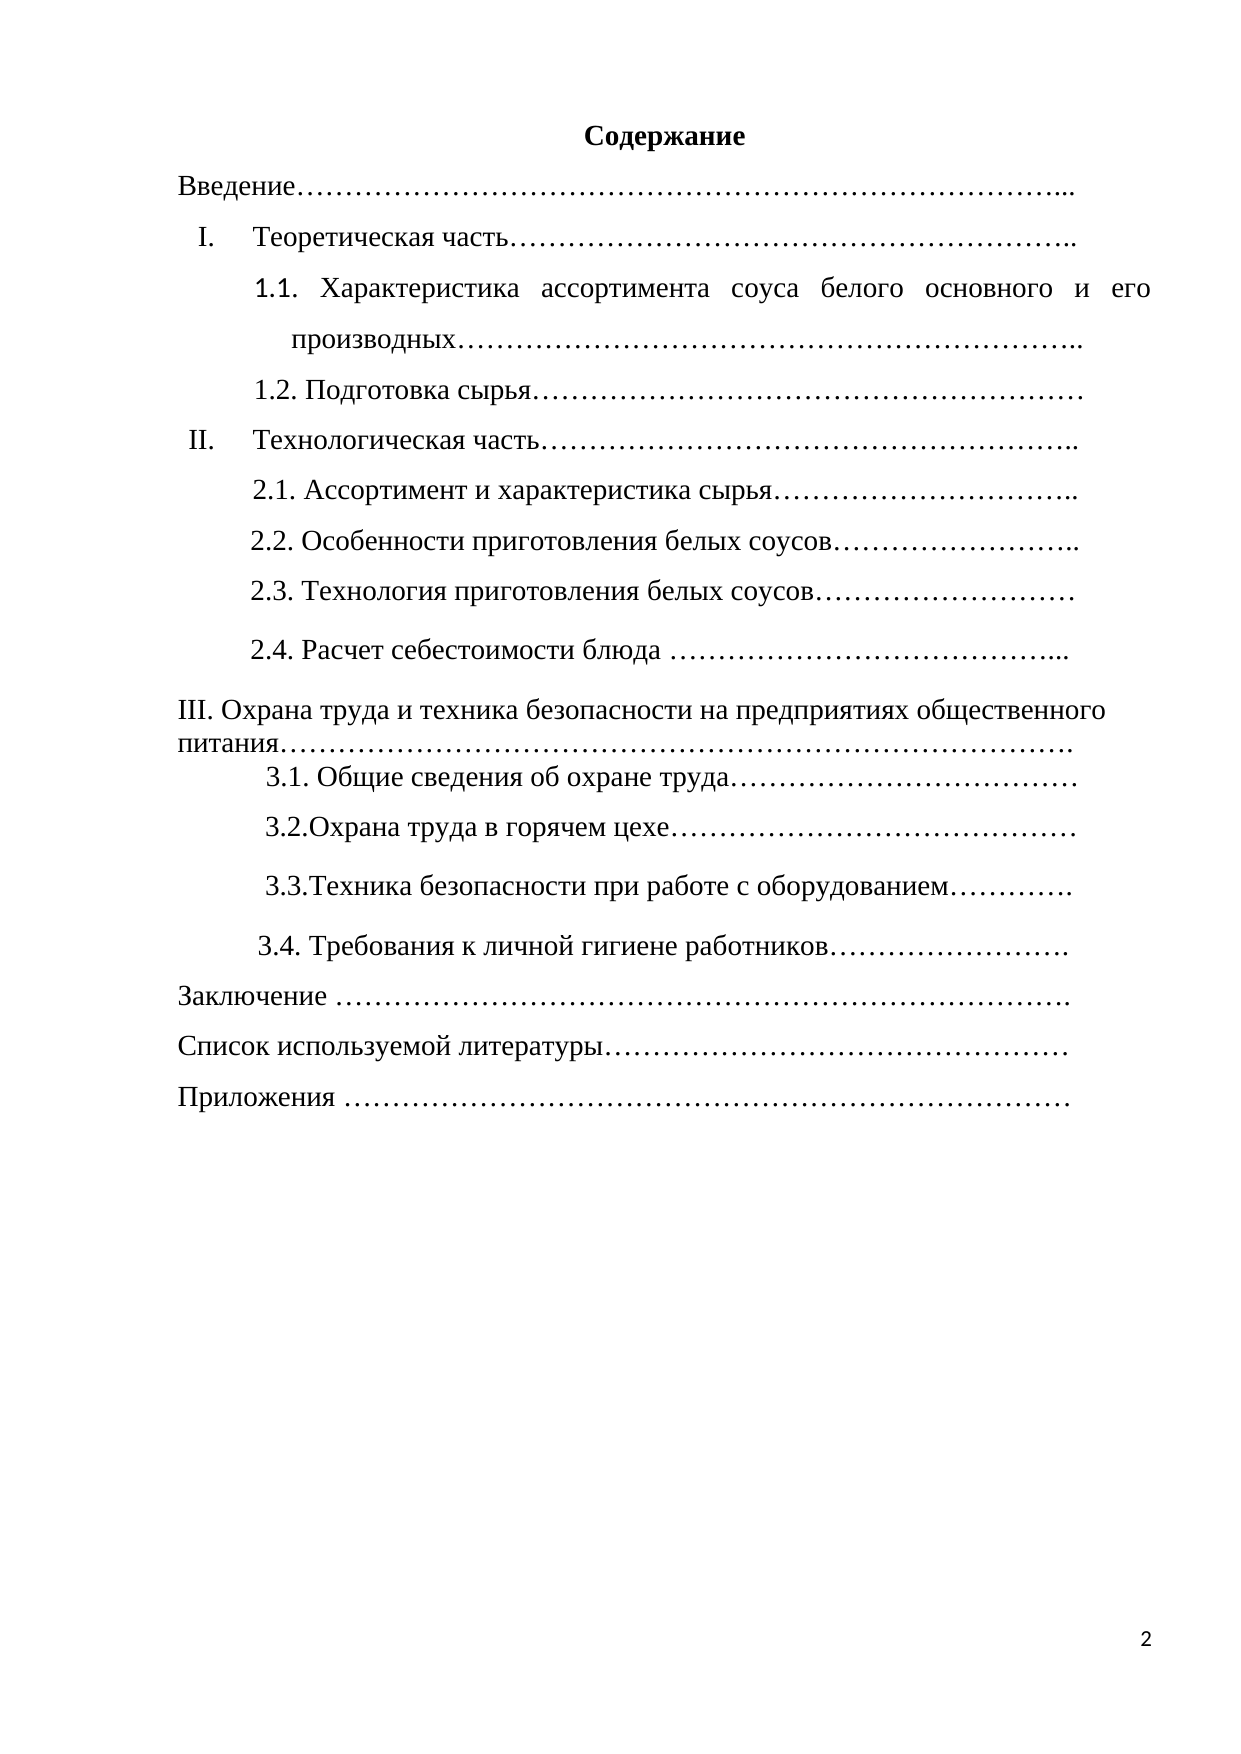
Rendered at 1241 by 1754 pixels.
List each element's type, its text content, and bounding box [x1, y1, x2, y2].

text 2.2. Особенности приготовления белых соусов…………………….. [177, 523, 1152, 556]
text 2.1. Ассортимент и характеристика сырья………………………….. [252, 472, 1152, 506]
text 2.3. Технология приготовления белых соусов……………………… [177, 573, 1152, 607]
text Заключение …………………………………………………………………. [177, 978, 1152, 1012]
text Приложения ………………………………………………………………… [177, 1079, 1152, 1112]
text Содержание [177, 118, 1152, 152]
text 3.3.Техника безопасности при работе с оборудованием…………. [177, 868, 1152, 902]
list . Характеристика ассортимента соуса белого основного и его производных……………………………………………………….. [254, 269, 1152, 355]
text 3.1. Общие сведения об охране труда……………………………… [177, 759, 1152, 792]
text Введение……………………………………………………………………... [177, 168, 1152, 202]
text III. Охрана труда и техника безопасности на предприятиях общественного питания………………………………………………………………………. [177, 692, 1152, 759]
list Теоретическая часть………………………………………………….. [215, 219, 1152, 252]
text 2.4. Расчет себестоимости блюда …………………………………... [177, 632, 1152, 666]
text 3.4. Требования к личной гигиене работников……………………. [177, 928, 1152, 961]
text 1.2. Подготовка сырья………………………………………………… [254, 372, 1152, 405]
text Список используемой литературы………………………………………… [177, 1028, 1152, 1062]
text 3.2.Охрана труда в горячем цехе…………………………………… [177, 809, 1152, 843]
list Технологическая часть……………………………………………….. [215, 422, 1152, 456]
